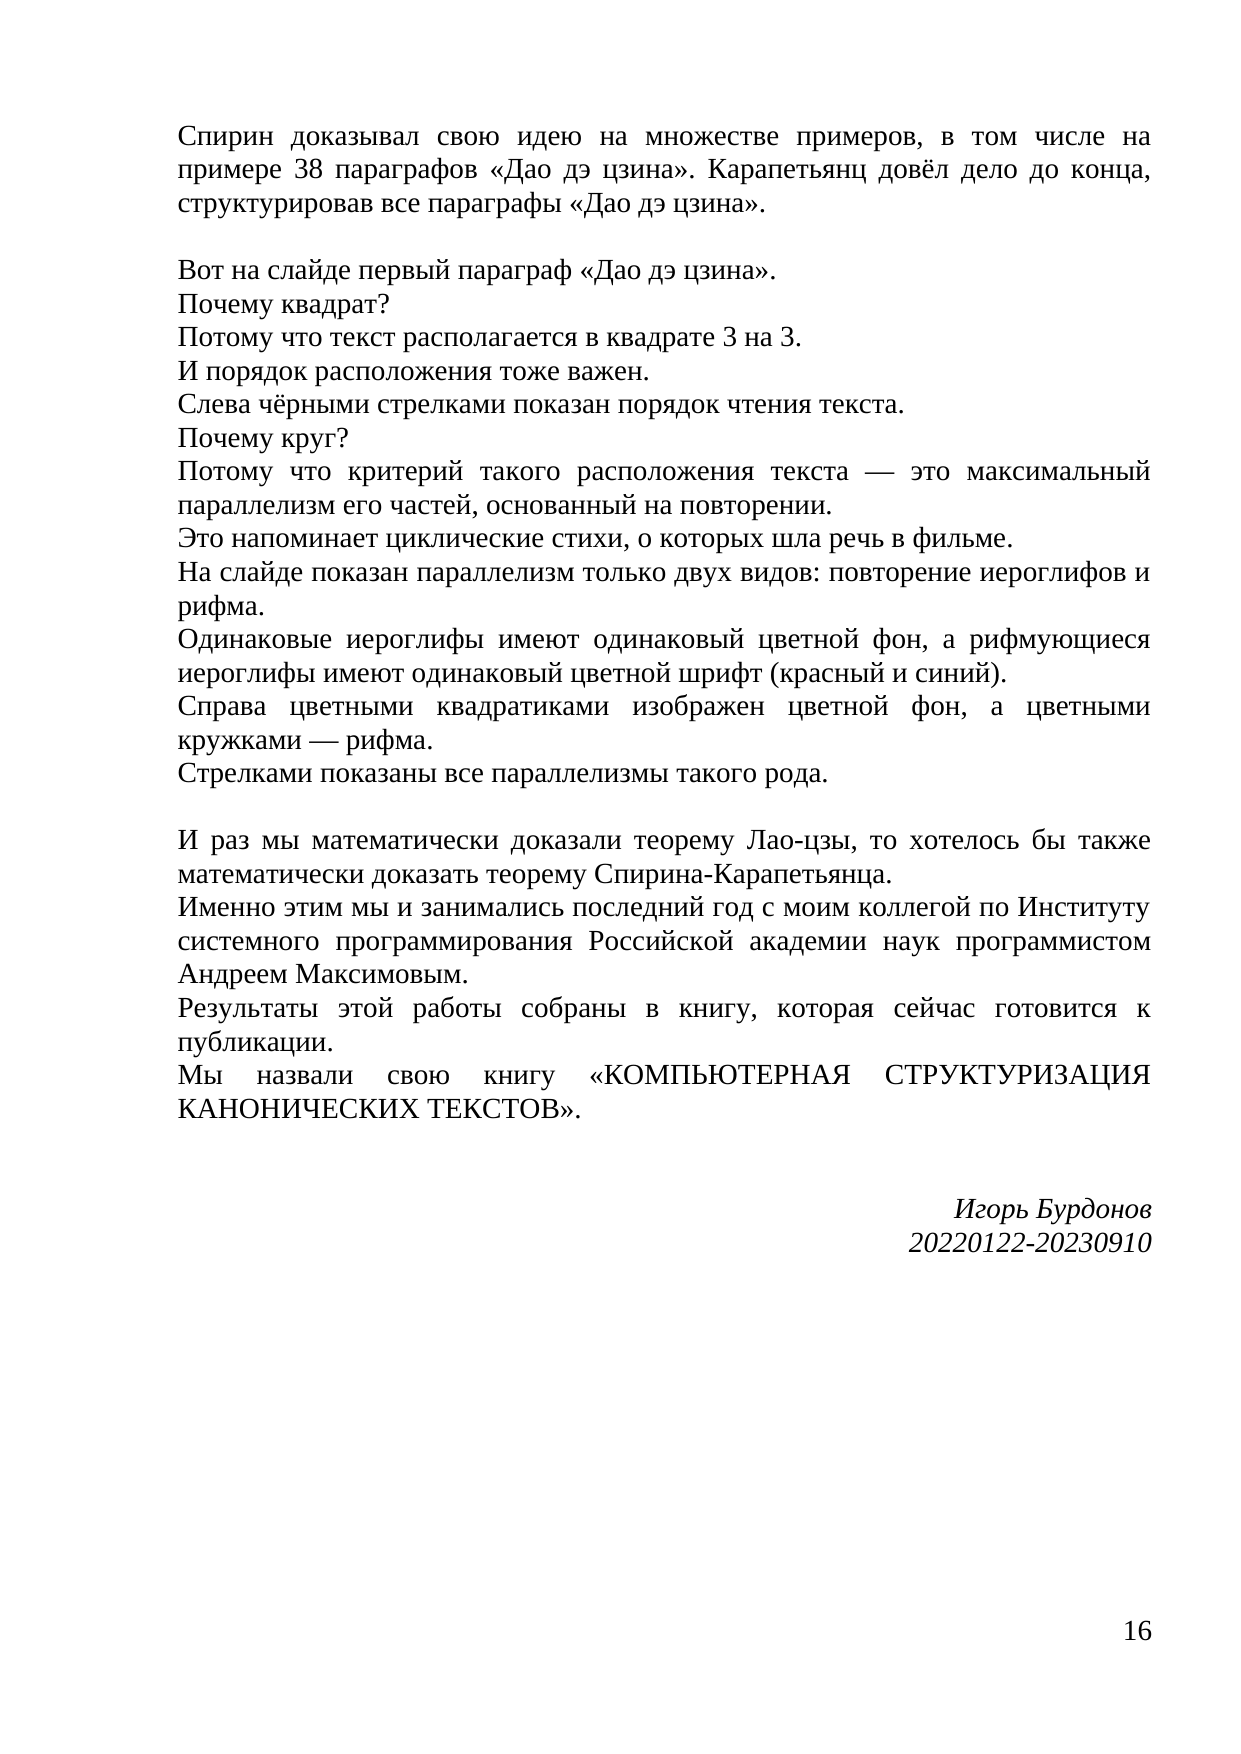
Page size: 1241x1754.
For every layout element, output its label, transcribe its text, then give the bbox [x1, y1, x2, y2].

text Это напоминает циклические стихи, о которых шла речь в фильме. [177, 521, 1152, 554]
text Стрелками показаны все параллелизмы такого рода. [177, 755, 1152, 789]
text Потому что критерий такого расположения текста — это максимальный параллелизм его частей, основанный на повторении. [177, 453, 1152, 521]
text Спирин доказывал свою идею на множестве примеров, в том числе на примере 38 параграфов «Дао дэ цзина». Карапетьянц довёл дело до конца, структурировав все параграфы «Дао дэ цзина». [177, 118, 1152, 219]
text Мы назвали свою книгу «КОМПЬЮТЕРНАЯ СТРУКТУРИЗАЦИЯ КАНОНИЧЕСКИХ ТЕКСТОВ». [177, 1057, 1152, 1124]
text И раз мы математически доказали теорему Лао-цзы, то хотелось бы также математически доказать теорему Спирина-Карапетьянца. [177, 822, 1152, 889]
text Одинаковые иероглифы имеют одинаковый цветной фон, а рифмующиеся иероглифы имеют одинаковый цветной шрифт (красный и синий). [177, 621, 1152, 688]
text Результаты этой работы собраны в книгу, которая сейчас готовится к публикации. [177, 990, 1152, 1057]
text На слайде показан параллелизм только двух видов: повторение иероглифов и рифма. [177, 554, 1152, 621]
text Игорь Бурдонов [177, 1191, 1152, 1225]
text 20220122-20230910 [177, 1225, 1152, 1258]
text Почему круг? [177, 420, 1152, 453]
text И порядок расположения тоже важен. [177, 353, 1152, 386]
text Потому что текст располагается в квадрате 3 на 3. [177, 319, 1152, 353]
text Именно этим мы и занимались последний год с моим коллегой по Институту системного программирования Российской академии наук программистом Андреем Максимовым. [177, 889, 1152, 990]
text Почему квадрат? [177, 286, 1152, 319]
text Справа цветными квадратиками изображен цветной фон, а цветными кружками — рифма. [177, 688, 1152, 755]
text Вот на слайде первый параграф «Дао дэ цзина». [177, 252, 1152, 286]
text Слева чёрными стрелками показан порядок чтения текста. [177, 386, 1152, 420]
